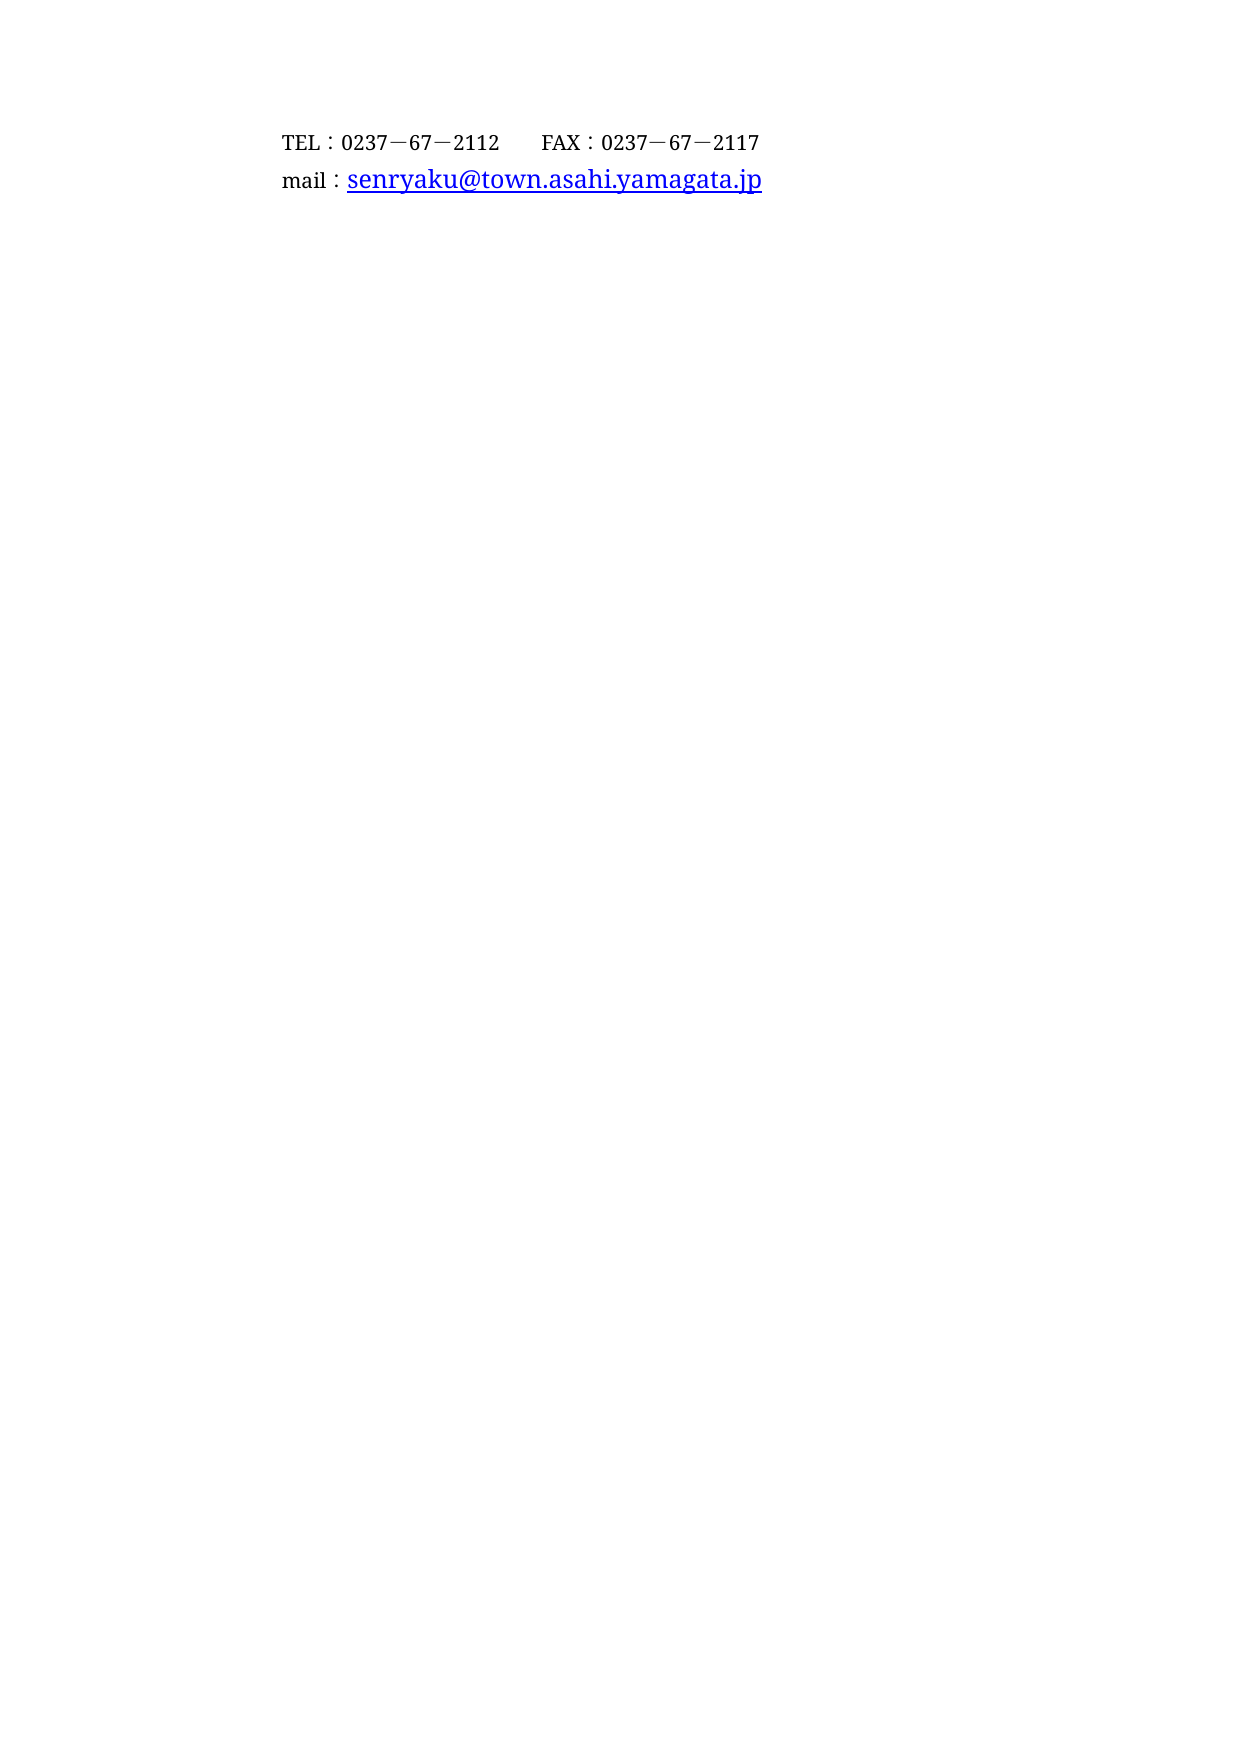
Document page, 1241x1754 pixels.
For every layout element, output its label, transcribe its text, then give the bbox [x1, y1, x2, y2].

text mail：senryaku@town.asahi.yamagata.jp [136, 160, 1104, 198]
text TEL：0237－67－2112 FAX：0237－67－2117 [136, 123, 1104, 160]
